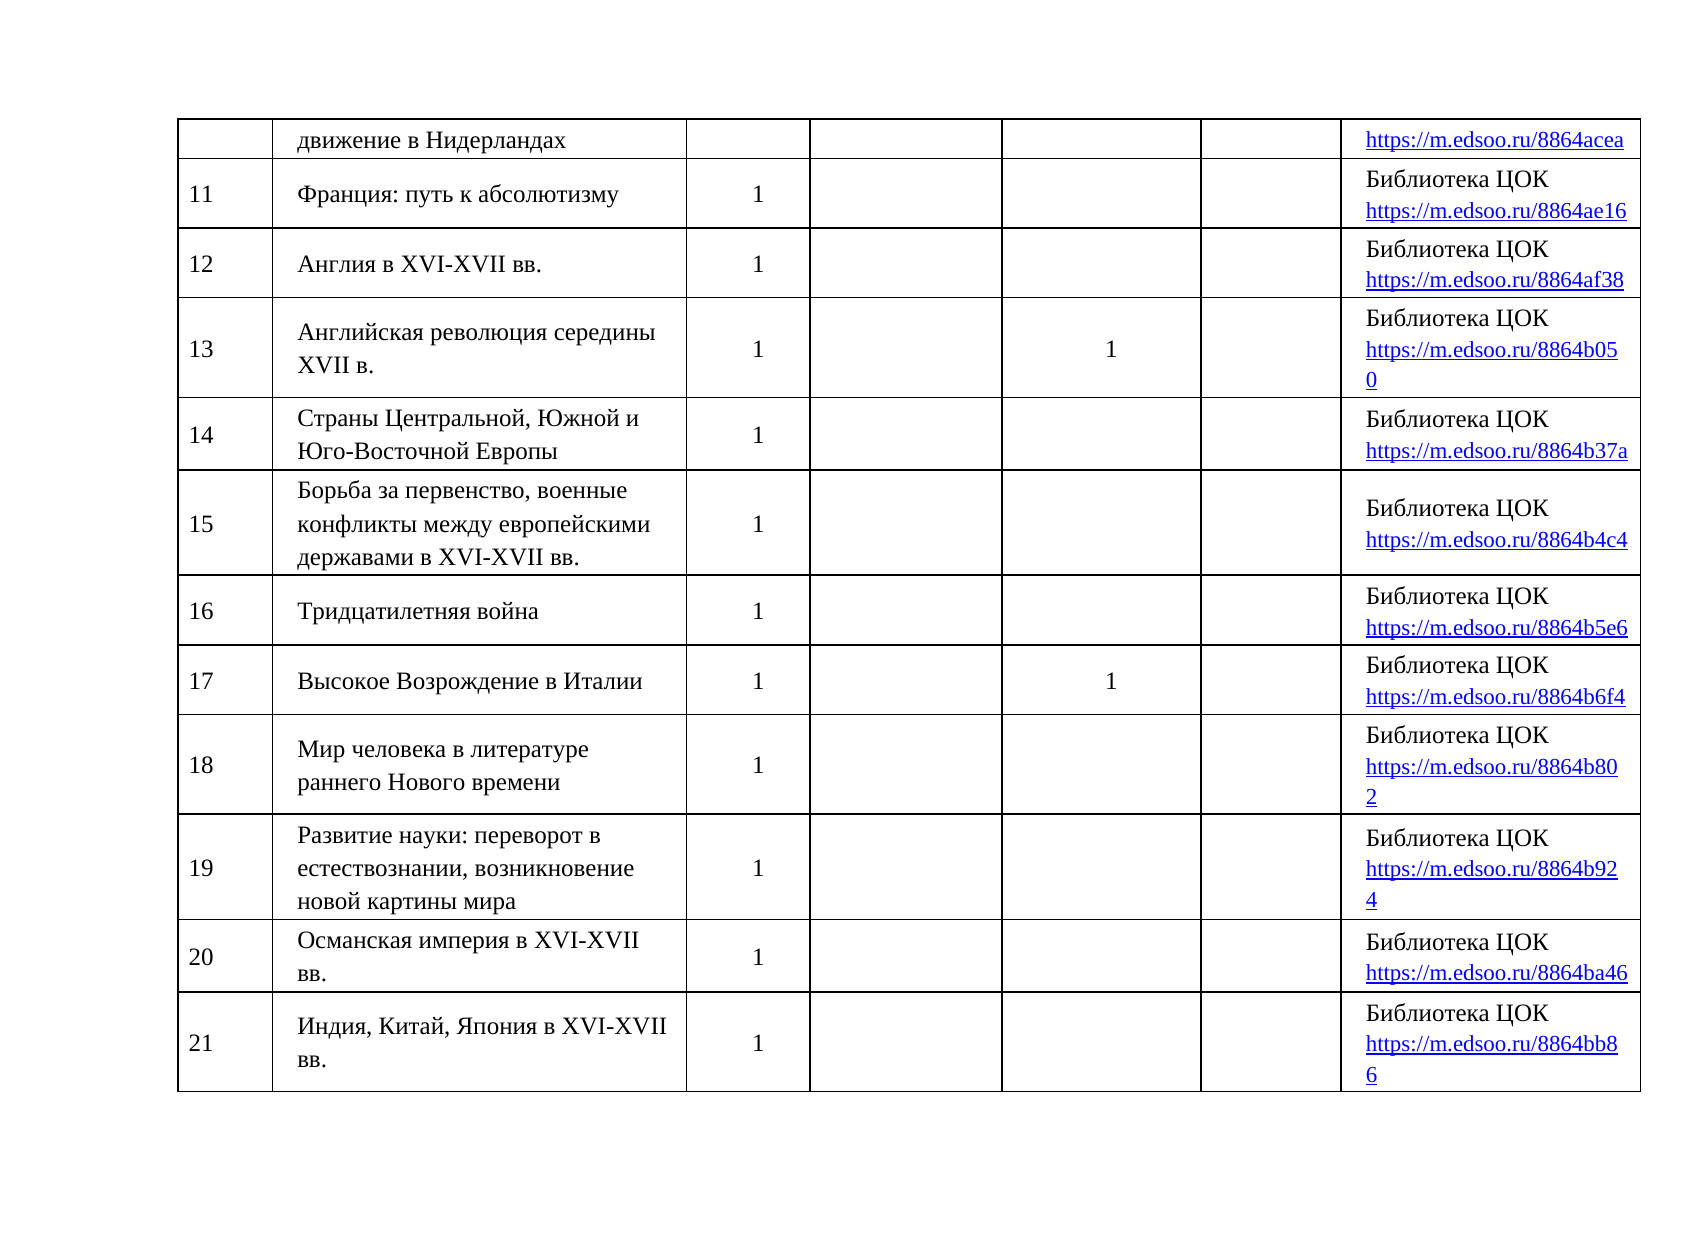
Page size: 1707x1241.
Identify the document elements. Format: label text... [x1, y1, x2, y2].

table_cell 19 [179, 815, 272, 919]
table_cell 1 [687, 159, 809, 227]
table_cell 15 [179, 471, 272, 574]
table_cell Библиотека ЦОК https://m.edsoo.ru/8864b6f4 [1342, 646, 1640, 713]
table_cell [811, 159, 1001, 227]
table_cell Османская империя в XVI-XVII вв. [273, 920, 686, 991]
table_cell [1003, 159, 1200, 227]
table_cell [1003, 715, 1200, 813]
table_cell [1202, 229, 1340, 297]
table_cell [1202, 298, 1340, 396]
table_cell Тридцатилетняя война [273, 576, 686, 644]
table_cell 11 [179, 159, 272, 227]
table_cell [1003, 471, 1200, 574]
table_cell Библиотека ЦОК https://m.edsoo.ru/8864b802 [1342, 715, 1640, 813]
table_cell Библиотека ЦОК https://m.edsoo.ru/8864ae16 [1342, 159, 1640, 227]
table_cell Библиотека ЦОК https://m.edsoo.ru/8864b37a [1342, 398, 1640, 469]
table_cell [1202, 471, 1340, 574]
table_cell Франция: путь к абсолютизму [273, 159, 686, 227]
table_cell Страны Центральной, Южной и Юго-Восточной Европы [273, 398, 686, 469]
table_cell Мир человека в литературе раннего Нового времени [273, 715, 686, 813]
table_cell 1 [687, 993, 809, 1091]
table_cell 1 [687, 471, 809, 574]
table_cell [811, 398, 1001, 469]
table_cell Библиотека ЦОК https://m.edsoo.ru/8864ba46 [1342, 920, 1640, 991]
table_cell Борьба за первенство, военные конфликты между европейскими державами в XVI-XVII вв. [273, 471, 686, 574]
table_cell [811, 298, 1001, 396]
table_cell [1202, 159, 1340, 227]
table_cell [1342, 120, 1640, 157]
table_cell 1 [687, 576, 809, 644]
table_cell [1003, 229, 1200, 297]
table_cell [273, 120, 686, 157]
table_cell Библиотека ЦОК https://m.edsoo.ru/8864b5e6 [1342, 576, 1640, 644]
table_cell [1003, 920, 1200, 991]
table_cell [811, 993, 1001, 1091]
table_cell [1202, 815, 1340, 919]
table_cell [1003, 398, 1200, 469]
table_cell 1 [687, 646, 809, 713]
table_cell [1202, 398, 1340, 469]
table_cell 12 [179, 229, 272, 297]
table_cell 1 [687, 298, 809, 396]
table_cell [1003, 815, 1200, 919]
table_cell Англия в XVI-XVII вв. [273, 229, 686, 297]
table_cell [1003, 993, 1200, 1091]
table_cell Библиотека ЦОК https://m.edsoo.ru/8864bb86 [1342, 993, 1640, 1091]
table_cell Развитие науки: переворот в естествознании, возникновение новой картины мира [273, 815, 686, 919]
table_cell 1 [687, 815, 809, 919]
table_cell 14 [179, 398, 272, 469]
table_cell [811, 715, 1001, 813]
table_cell [1202, 120, 1340, 157]
table_cell Библиотека ЦОК https://m.edsoo.ru/8864b050 [1342, 298, 1640, 396]
table_cell [811, 120, 1001, 157]
table_cell 13 [179, 298, 272, 396]
table_cell 1 [1003, 298, 1200, 396]
table_cell 17 [179, 646, 272, 713]
table_cell [811, 815, 1001, 919]
table_cell 20 [179, 920, 272, 991]
table_cell [811, 920, 1001, 991]
table_cell Библиотека ЦОК https://m.edsoo.ru/8864b4c4 [1342, 471, 1640, 574]
table_cell 1 [687, 398, 809, 469]
table_cell 1 [1003, 646, 1200, 713]
table_cell [1202, 993, 1340, 1091]
table_cell 1 [687, 715, 809, 813]
table_cell [1003, 576, 1200, 644]
table_cell [811, 229, 1001, 297]
table_cell [1202, 646, 1340, 713]
table_cell [811, 576, 1001, 644]
table_cell 1 [1003, 120, 1200, 157]
table_cell Английская революция середины XVII в. [273, 298, 686, 396]
table_cell [1202, 920, 1340, 991]
table_cell 18 [179, 715, 272, 813]
table_cell Высокое Возрождение в Италии [273, 646, 686, 713]
table_cell 10 [179, 120, 272, 157]
table_cell 1 [687, 920, 809, 991]
table_cell [811, 471, 1001, 574]
table_cell 1 [687, 229, 809, 297]
table_cell 1 [687, 120, 809, 157]
table_cell [1202, 715, 1340, 813]
table_cell Индия, Китай, Япония в XVI-XVII вв. [273, 993, 686, 1091]
table_cell [811, 646, 1001, 713]
table_cell 21 [179, 993, 272, 1091]
table_cell Библиотека ЦОК https://m.edsoo.ru/8864b924 [1342, 815, 1640, 919]
table_cell 16 [179, 576, 272, 644]
table_cell Библиотека ЦОК https://m.edsoo.ru/8864af38 [1342, 229, 1640, 297]
table_cell [1202, 576, 1340, 644]
